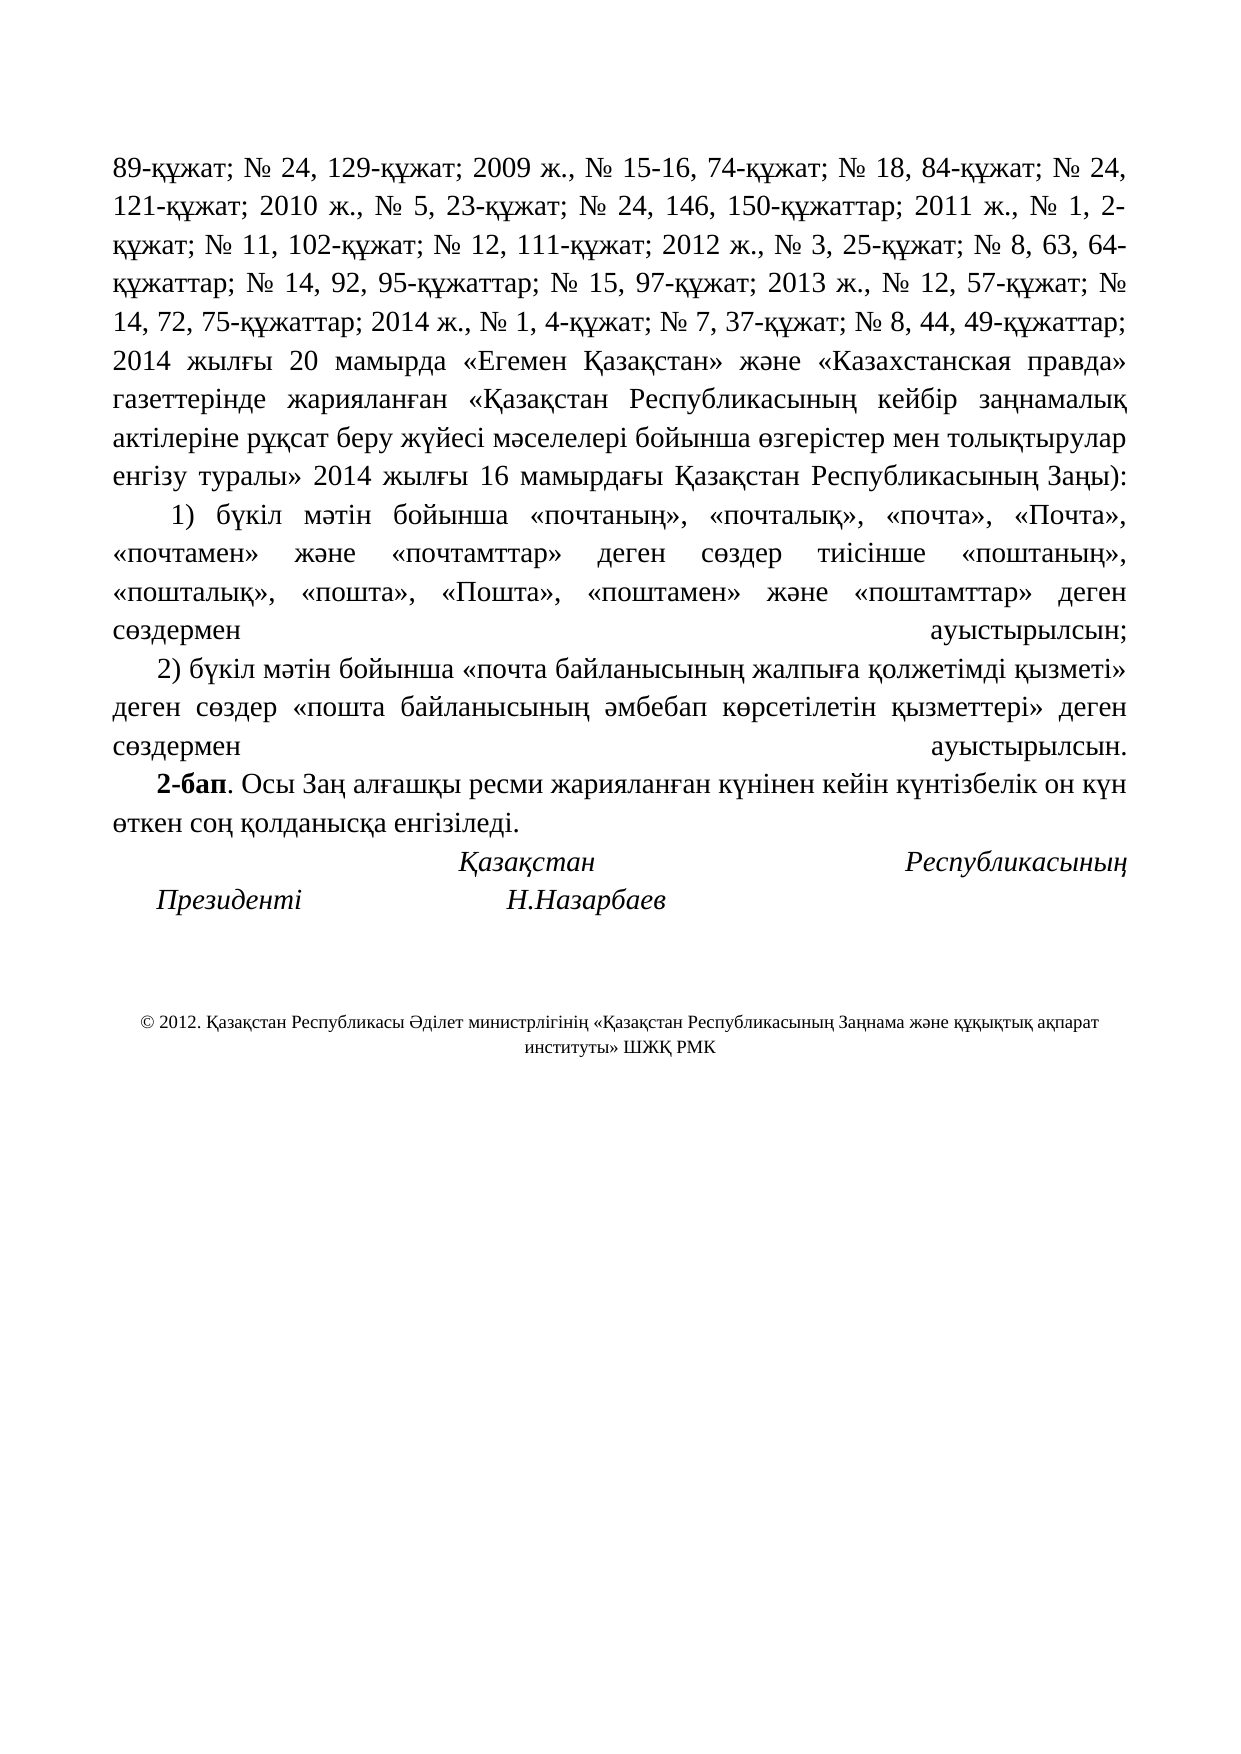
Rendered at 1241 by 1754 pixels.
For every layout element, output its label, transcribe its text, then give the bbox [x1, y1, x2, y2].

text © 2012. Қазақстан Республикасы Әділет министрлігінің «Қазақстан Республикасының Заңнама және құқықтық ақпарат институты» ШЖҚ РМК [112, 1011, 1128, 1058]
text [112, 150, 1128, 839]
text Қазақстан Республикасының Президенті Н.Назарбаев [112, 844, 1128, 916]
